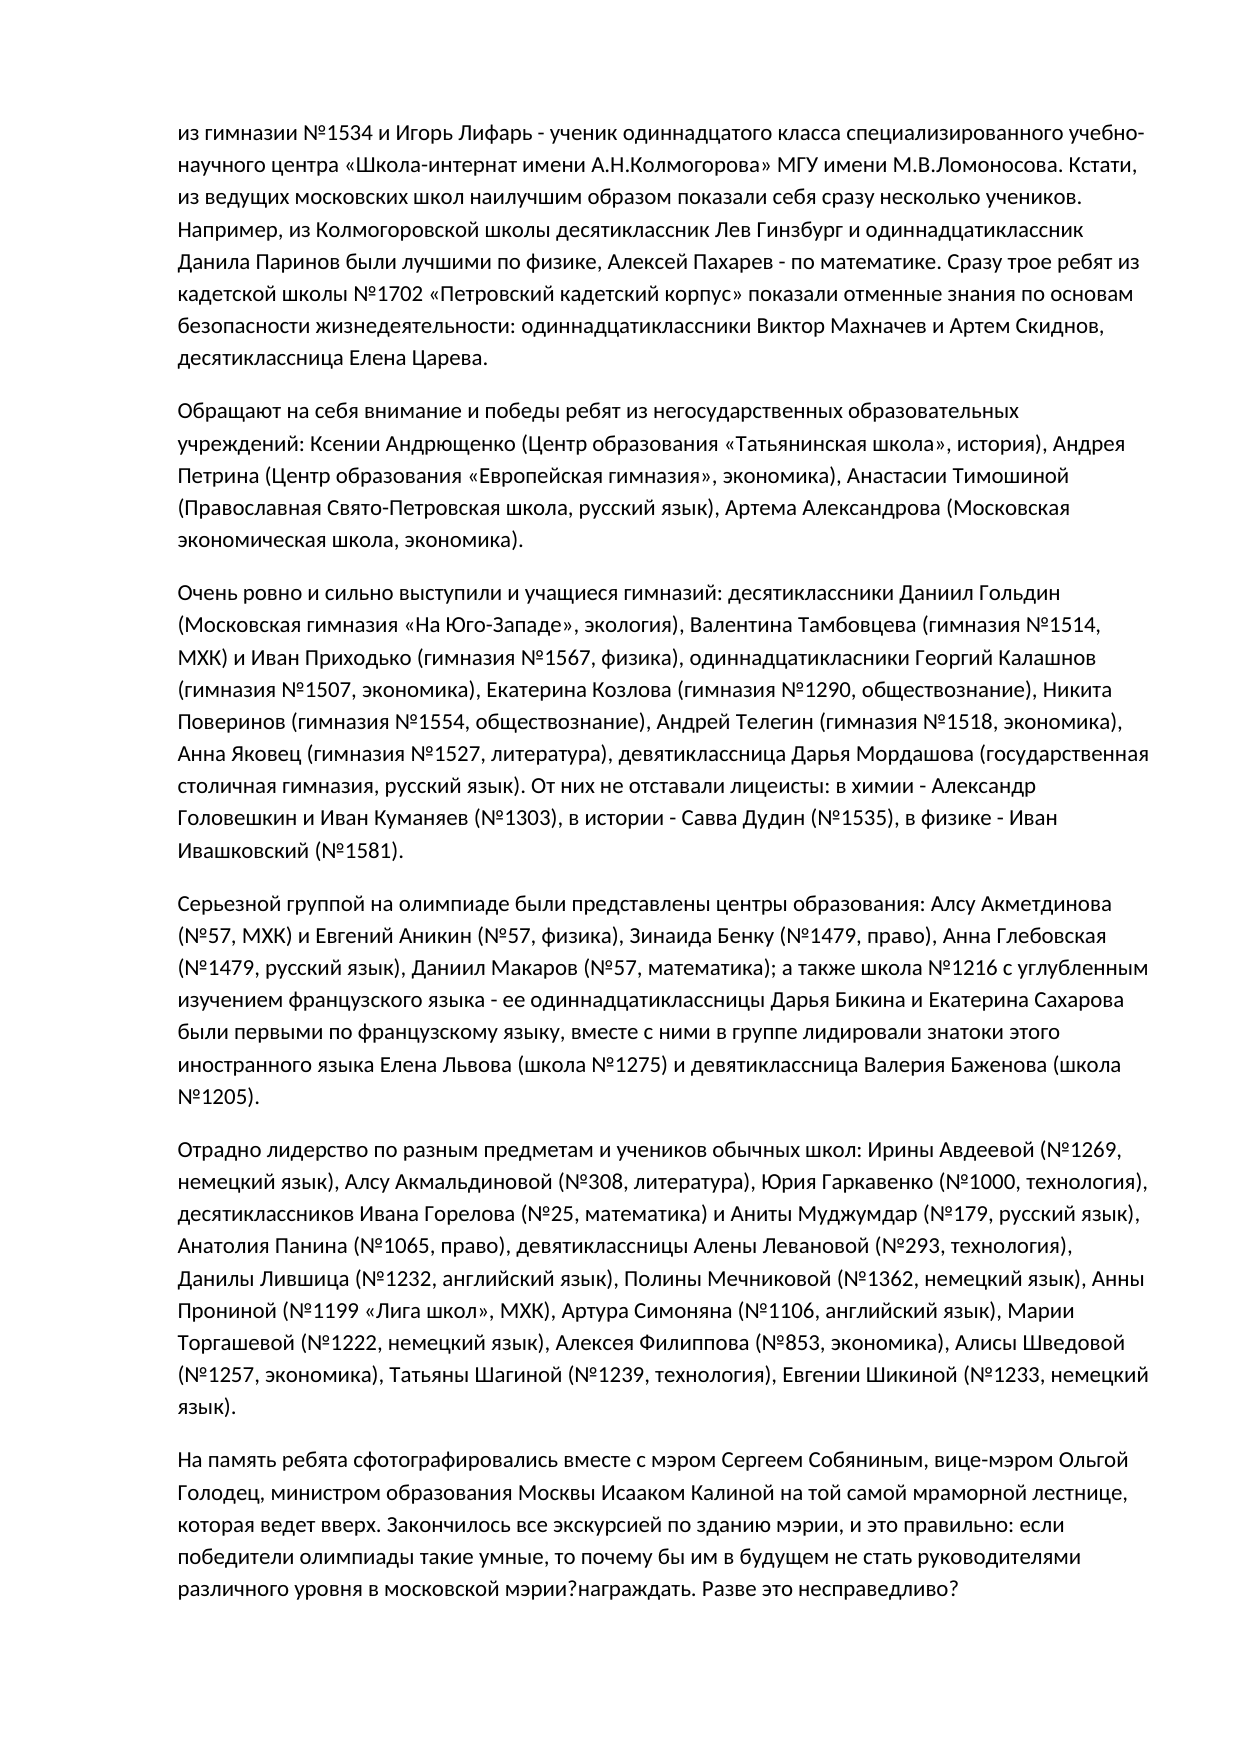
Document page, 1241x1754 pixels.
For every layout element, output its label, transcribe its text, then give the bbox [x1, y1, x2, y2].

text Очень ровно и сильно выступили и учащиеся гимназий: десятиклассники Даниил Гольдин (Московская гимназия «На Юго-Западе», экология), Валентина Тамбовцева (гимназия №1514, МХК) и Иван Приходько (гимназия №1567, физика), одиннадцатикласники Георгий Калашнов (гимназия №1507, экономика), Екатерина Козлова (гимназия №1290, обществознание), Никита Поверинов (гимназия №1554, обществознание), Андрей Телегин (гимназия №1518, экономика), Анна Яковец (гимназия №1527, литература), девятиклассница Дарья Мордашова (государственная столичная гимназия, русский язык). От них не отставали лицеисты: в химии - Александр Головешкин и Иван Куманяев (№1303), в истории - Савва Дудин (№1535), в физике - Иван Ивашковский (№1581). [177, 578, 1152, 864]
text Отрадно лидерство по разным предметам и учеников обычных школ: Ирины Авдеевой (№1269, немецкий язык), Алсу Акмальдиновой (№308, литература), Юрия Гаркавенко (№1000, технология), десятиклассников Ивана Горелова (№25, математика) и Аниты Муджумдар (№179, русский язык), Анатолия Панина (№1065, право), девятиклассницы Алены Левановой (№293, технология), Данилы Лившица (№1232, английский язык), Полины Мечниковой (№1362, немецкий язык), Анны Прониной (№1199 «Лига школ», МХК), Артура Симоняна (№1106, английский язык), Марии Торгашевой (№1222, немецкий язык), Алексея Филиппова (№853, экономика), Алисы Шведовой (№1257, экономика), Татьяны Шагиной (№1239, технология), Евгении Шикиной (№1233, немецкий язык). [177, 1135, 1152, 1420]
text Серьезной группой на олимпиаде были представлены центры образования: Алсу Акметдинова (№57, МХК) и Евгений Аникин (№57, физика), Зинаида Бенку (№1479, право), Анна Глебовская (№1479, русский язык), Даниил Макаров (№57, математика); а также школа №1216 с углубленным изучением французского языка - ее одиннадцатиклассницы Дарья Бикина и Екатерина Сахарова были первыми по французскому языку, вместе с ними в группе лидировали знатоки этого иностранного языка Елена Львова (школа №1275) и девятиклассница Валерия Баженова (школа №1205). [177, 889, 1152, 1110]
text Обращают на себя внимание и победы ребят из негосударственных образовательных учреждений: Ксении Андрющенко (Центр образования «Татьянинская школа», история), Андрея Петрина (Центр образования «Европейская гимназия», экономика), Анастасии Тимошиной (Православная Свято-Петровская школа, русский язык), Артема Александрова (Московская экономическая школа, экономика). [177, 396, 1152, 553]
text На память ребята сфотографировались вместе с мэром Сергеем Собяниным, вице-мэром Ольгой Голодец, министром образования Москвы Исааком Калиной на той самой мраморной лестнице, которая ведет вверх. Закончилось все экскурсией по зданию мэрии, и это правильно: если победители олимпиады такие умные, то почему бы им в будущем не стать руководителями различного уровня в московской мэрии?награждать. Разве это несправедливо? [177, 1445, 1152, 1602]
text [177, 118, 1152, 371]
